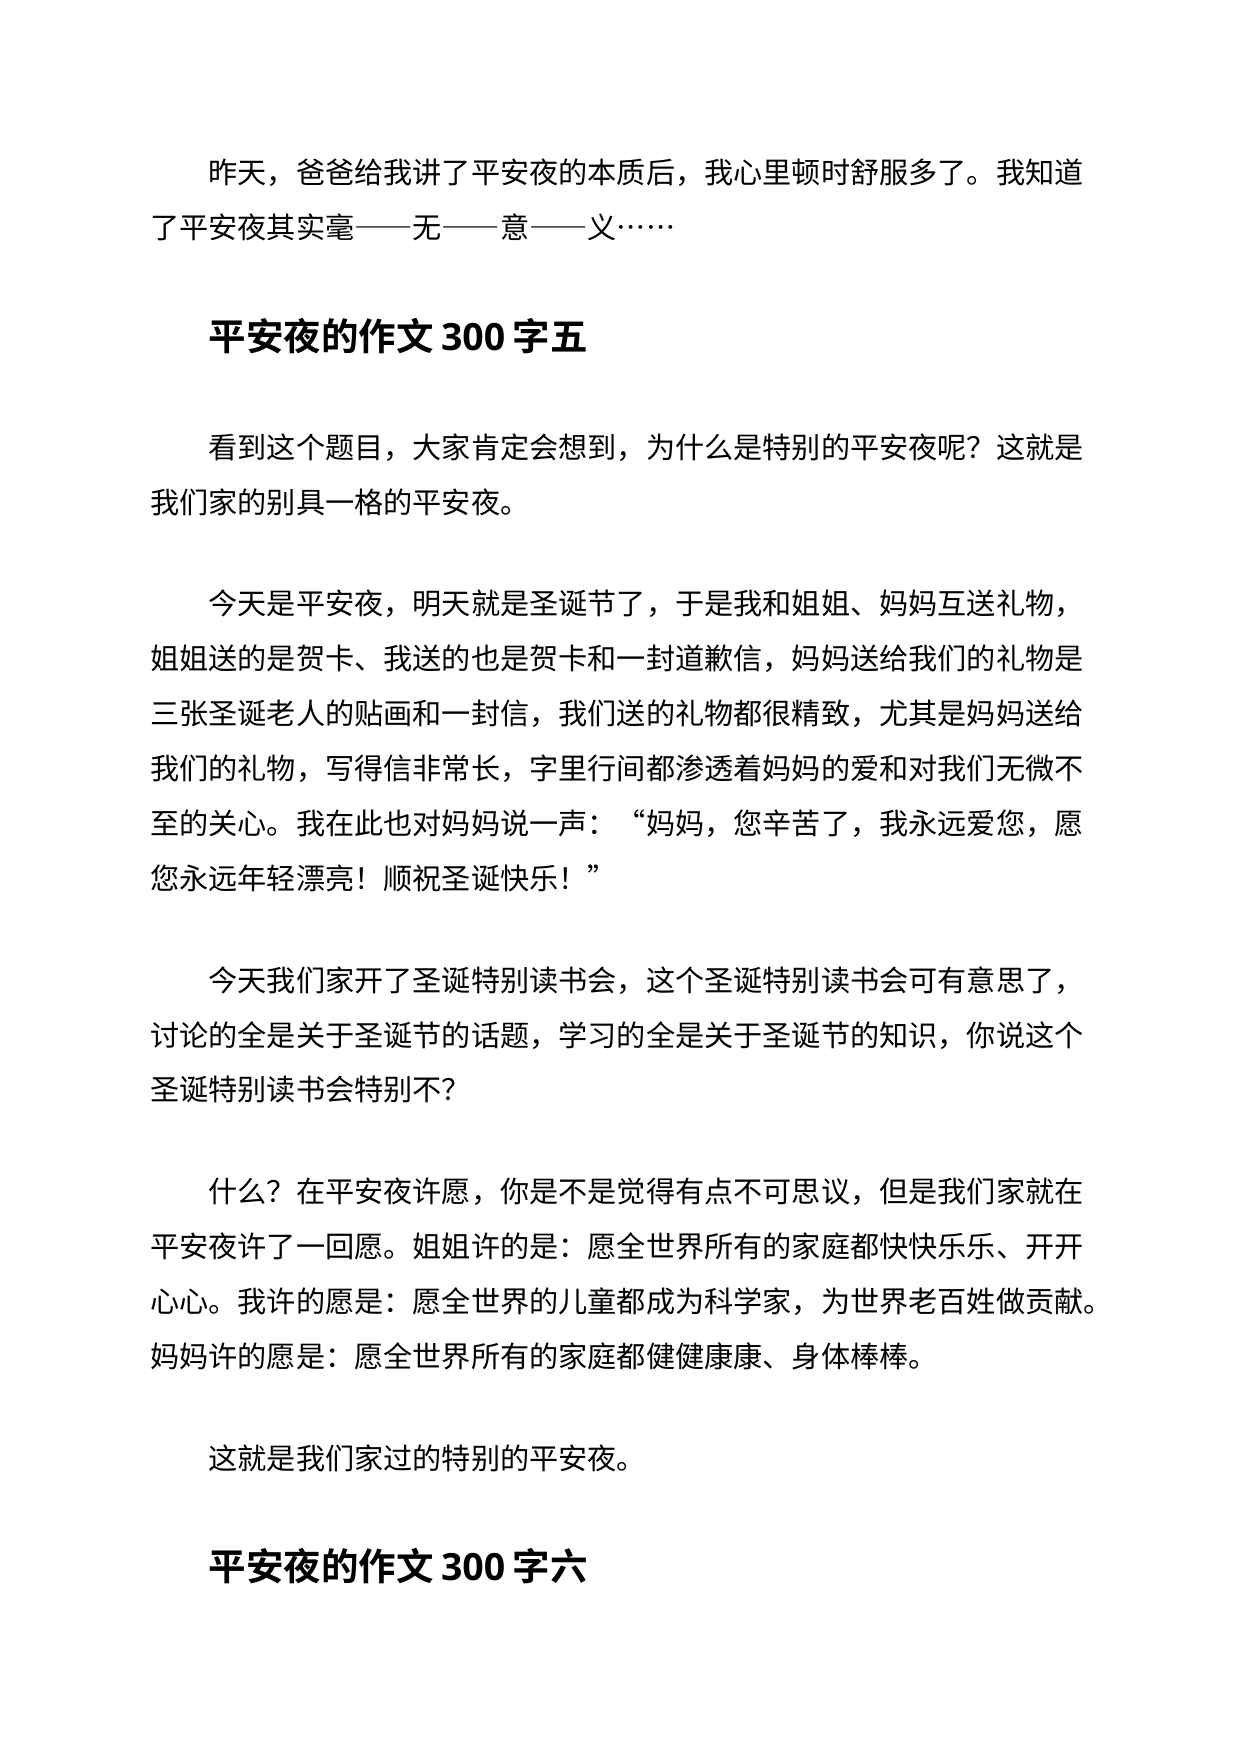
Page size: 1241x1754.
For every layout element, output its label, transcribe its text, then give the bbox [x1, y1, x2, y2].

text 这就是我们家过的特别的平安夜。 [150, 1435, 1090, 1477]
text 平安夜的作文300字五 [150, 307, 1090, 361]
text 什么？在平安夜许愿，你是不是觉得有点不可思议，但是我们家就在平安夜许了一回愿。姐姐许的是：愿全世界所有的家庭都快快乐乐、开开心心。我许的愿是：愿全世界的儿童都成为科学家，为世界老百姓做贡献。妈妈许的愿是：愿全世界所有的家庭都健健康康、身体棒棒。 [150, 1169, 1090, 1376]
text 看到这个题目，大家肯定会想到，为什么是特别的平安夜呢？这就是我们家的别具一格的平安夜。 [150, 424, 1090, 521]
text 昨天，爸爸给我讲了平安夜的本质后，我心里顿时舒服多了。我知道了平安夜其实毫——无——意——义…… [150, 150, 1090, 247]
text 平安夜的作文300字六 [150, 1537, 1090, 1591]
text 今天是平安夜，明天就是圣诞节了，于是我和姐姐、妈妈互送礼物，姐姐送的是贺卡、我送的也是贺卡和一封道歉信，妈妈送给我们的礼物是三张圣诞老人的贴画和一封信，我们送的礼物都很精致，尤其是妈妈送给我们的礼物，写得信非常长，字里行间都渗透着妈妈的爱和对我们无微不至的关心。我在此也对妈妈说一声：“妈妈，您辛苦了，我永远爱您，愿您永远年轻漂亮！顺祝圣诞快乐！” [150, 581, 1090, 898]
text 今天我们家开了圣诞特别读书会，这个圣诞特别读书会可有意思了，讨论的全是关于圣诞节的话题，学习的全是关于圣诞节的知识，你说这个圣诞特别读书会特别不？ [150, 957, 1090, 1109]
